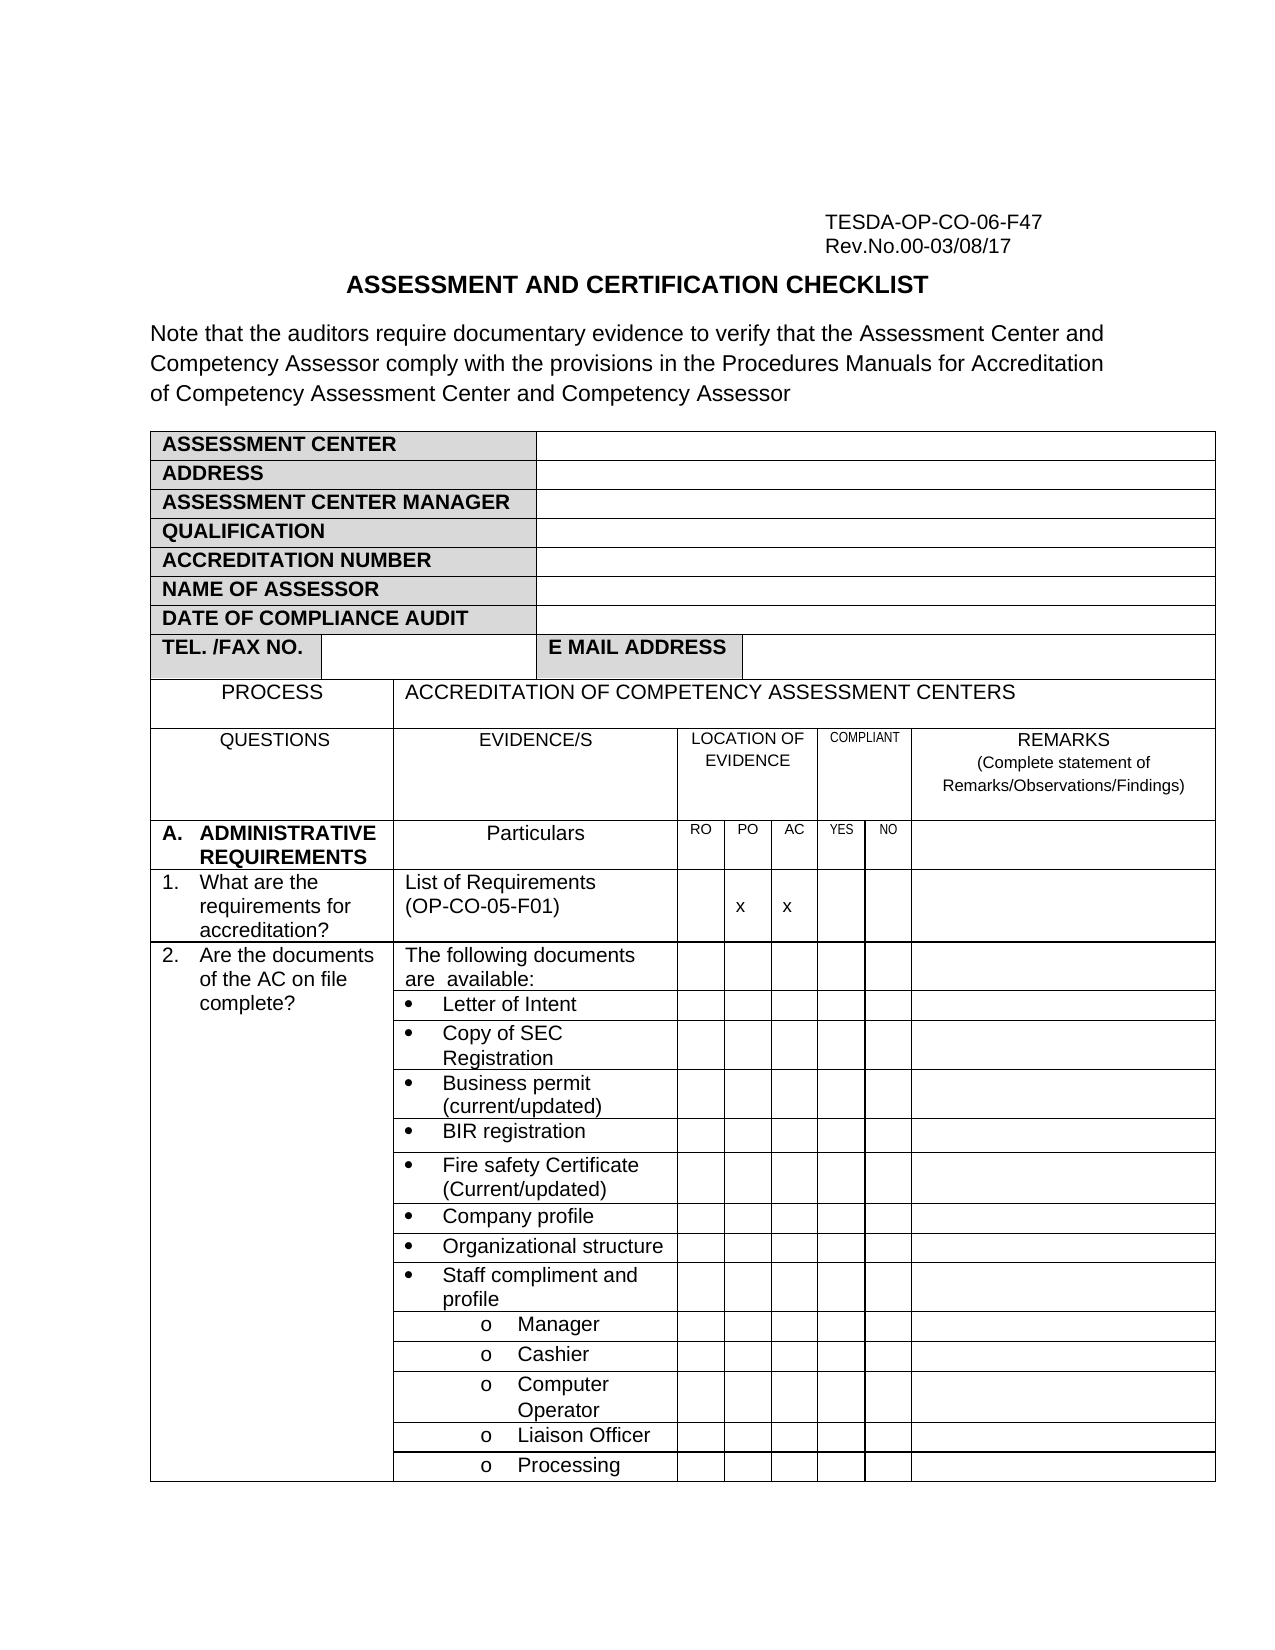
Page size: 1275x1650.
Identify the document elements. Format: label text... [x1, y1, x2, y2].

table_cell [866, 1263, 911, 1311]
table_cell [725, 943, 771, 990]
table_cell DATE OF COMPLIANCE AUDIT [151, 606, 536, 634]
table_cell Letter of Intent [394, 991, 677, 1020]
table_cell [866, 943, 911, 990]
table_cell [537, 577, 1215, 605]
table_cell [678, 870, 724, 941]
table_cell [866, 1204, 911, 1232]
table_cell [725, 1119, 771, 1152]
table_cell Liaison Officer [394, 1423, 677, 1451]
table_cell NAME OF ASSESSOR [151, 577, 536, 605]
table_cell [772, 1119, 817, 1152]
table_cell [818, 1021, 864, 1069]
table_cell [866, 1423, 911, 1451]
table_cell [818, 1312, 864, 1341]
text ASSESSMENT AND CERTIFICATION CHECKLIST [150, 270, 1125, 299]
table_cell COMPLIANT [818, 729, 911, 819]
table_cell PROCESS [151, 680, 393, 727]
table_cell [866, 1021, 911, 1069]
table_cell [725, 1021, 771, 1069]
table_cell [725, 1204, 771, 1232]
table_cell [772, 991, 817, 1020]
table_cell [912, 1263, 1215, 1311]
table_cell ACCREDITATION OF COMPETENCY ASSESSMENT CENTERS [394, 680, 1215, 727]
table_cell [866, 1312, 911, 1341]
table_cell [725, 1070, 771, 1118]
table_cell [678, 1342, 724, 1371]
table_cell [772, 1263, 817, 1311]
table_cell [912, 1119, 1215, 1152]
table_cell [818, 991, 864, 1020]
table_cell Fire safety Certificate (Current/updated) [394, 1153, 677, 1203]
table_cell NO [866, 821, 911, 868]
table_cell [725, 1453, 771, 1481]
table_cell RO [678, 821, 724, 868]
table_cell [912, 1234, 1215, 1262]
table_cell [678, 1153, 724, 1203]
table_cell [818, 1119, 864, 1152]
table_cell [866, 1153, 911, 1203]
table_cell [678, 1204, 724, 1232]
table_cell [725, 1263, 771, 1311]
table_cell ADDRESS [151, 461, 536, 489]
table_cell [772, 1070, 817, 1118]
table_cell [725, 1312, 771, 1341]
table_cell [912, 1423, 1215, 1451]
table_cell AC [772, 821, 817, 868]
table_cell [818, 1453, 864, 1481]
table_cell TEL. /FAX NO. [151, 635, 321, 678]
table_cell [912, 821, 1215, 868]
table_cell LOCATION OF EVIDENCE [678, 729, 817, 819]
table_cell [912, 1342, 1215, 1371]
table_cell REMARKS (Complete statement of Remarks/Observations/Findings) [912, 729, 1215, 819]
table_cell [537, 490, 1215, 518]
table_cell [818, 943, 864, 990]
table_cell [818, 1204, 864, 1232]
table_cell Copy of SEC Registration [394, 1021, 677, 1069]
table_cell [537, 548, 1215, 576]
table_cell The following documents are available: [394, 943, 677, 990]
table_cell [725, 1372, 771, 1422]
table_cell [912, 1312, 1215, 1341]
table_cell [678, 1021, 724, 1069]
table_cell [725, 991, 771, 1020]
table_cell ASSESSMENT CENTER MANAGER [151, 490, 536, 518]
table_cell [678, 1234, 724, 1262]
table_cell BIR registration [394, 1119, 677, 1152]
table_header [537, 432, 1215, 460]
table_cell [537, 461, 1215, 489]
table_cell QUALIFICATION [151, 519, 536, 547]
table_cell What are the requirements for accreditation? [151, 870, 393, 941]
text TESDA-OP-CO-06-F47 [825, 210, 1125, 234]
table_cell [743, 635, 1215, 678]
table_cell [725, 1423, 771, 1451]
table_header ASSESSMENT CENTER [151, 432, 536, 460]
table_cell [678, 1070, 724, 1118]
table_cell [772, 1372, 817, 1422]
table_cell [912, 1453, 1215, 1481]
table_cell [866, 1453, 911, 1481]
table_cell [912, 1153, 1215, 1203]
table_cell x [725, 870, 771, 941]
table_cell [818, 1423, 864, 1451]
table_cell ACCREDITATION NUMBER [151, 548, 536, 576]
table_cell [818, 1372, 864, 1422]
table_cell [772, 1153, 817, 1203]
table_cell Processing Officer [394, 1453, 677, 1481]
table_cell List of Requirements (OP-CO-05-F01) [394, 870, 677, 941]
table_cell [818, 1263, 864, 1311]
table_cell x [772, 870, 817, 941]
table_cell [678, 991, 724, 1020]
table_cell [678, 1423, 724, 1451]
table_cell Are the documents of the AC on file complete? [151, 943, 393, 1481]
table_cell Staff compliment and profile [394, 1263, 677, 1311]
table_cell QUESTIONS [151, 729, 393, 819]
table_cell [866, 1234, 911, 1262]
table_cell [818, 870, 864, 941]
table_cell [866, 1119, 911, 1152]
table_cell [772, 1423, 817, 1451]
table_cell [866, 991, 911, 1020]
table_cell [725, 1153, 771, 1203]
table_cell [912, 991, 1215, 1020]
table_cell Computer Operator [394, 1372, 677, 1422]
table_cell [866, 870, 911, 941]
table_cell [912, 1021, 1215, 1069]
table_cell [678, 943, 724, 990]
table_cell Cashier [394, 1342, 677, 1371]
table_cell [678, 1372, 724, 1422]
table_cell [772, 1204, 817, 1232]
table_cell [772, 943, 817, 990]
table_cell [866, 1070, 911, 1118]
table_cell Manager [394, 1312, 677, 1341]
table_cell [772, 1021, 817, 1069]
table_cell Organizational structure [394, 1234, 677, 1262]
table_cell [912, 1204, 1215, 1232]
table_cell [912, 943, 1215, 990]
table_cell E MAIL ADDRESS [537, 635, 742, 678]
table_cell Particulars [394, 821, 677, 868]
table_cell [818, 1153, 864, 1203]
table_cell [772, 1234, 817, 1262]
table_cell PO [725, 821, 771, 868]
text Rev.No.00-03/08/17 [825, 234, 1125, 258]
table_cell EVIDENCE/S [394, 729, 677, 819]
table_cell [537, 606, 1215, 634]
table_cell [678, 1119, 724, 1152]
table_cell ADMINISTRATIVE REQUIREMENTS [151, 821, 393, 868]
table_cell [725, 1342, 771, 1371]
table_cell [678, 1453, 724, 1481]
table_cell [725, 1234, 771, 1262]
table_cell [678, 1263, 724, 1311]
table_cell [678, 1312, 724, 1341]
table_cell [912, 1070, 1215, 1118]
table_cell Business permit (current/updated) [394, 1070, 677, 1118]
table_cell [537, 519, 1215, 547]
table_cell [322, 635, 536, 678]
table_cell [772, 1312, 817, 1341]
table_cell [818, 1342, 864, 1371]
table_cell [866, 1342, 911, 1371]
text Note that the auditors require documentary evidence to verify that the Assessment Center and Competency Assessor comply with the provisions in the Procedures Manuals for Accreditation of Competency Assessment Center and Competency Assessor [150, 319, 1125, 406]
table_cell Company profile [394, 1204, 677, 1232]
table_cell [912, 1372, 1215, 1422]
table_cell [818, 1234, 864, 1262]
table_cell YES [818, 821, 864, 868]
table_cell [818, 1070, 864, 1118]
table_cell [912, 870, 1215, 941]
table_cell [866, 1372, 911, 1422]
table_cell [772, 1342, 817, 1371]
table_cell [772, 1453, 817, 1481]
